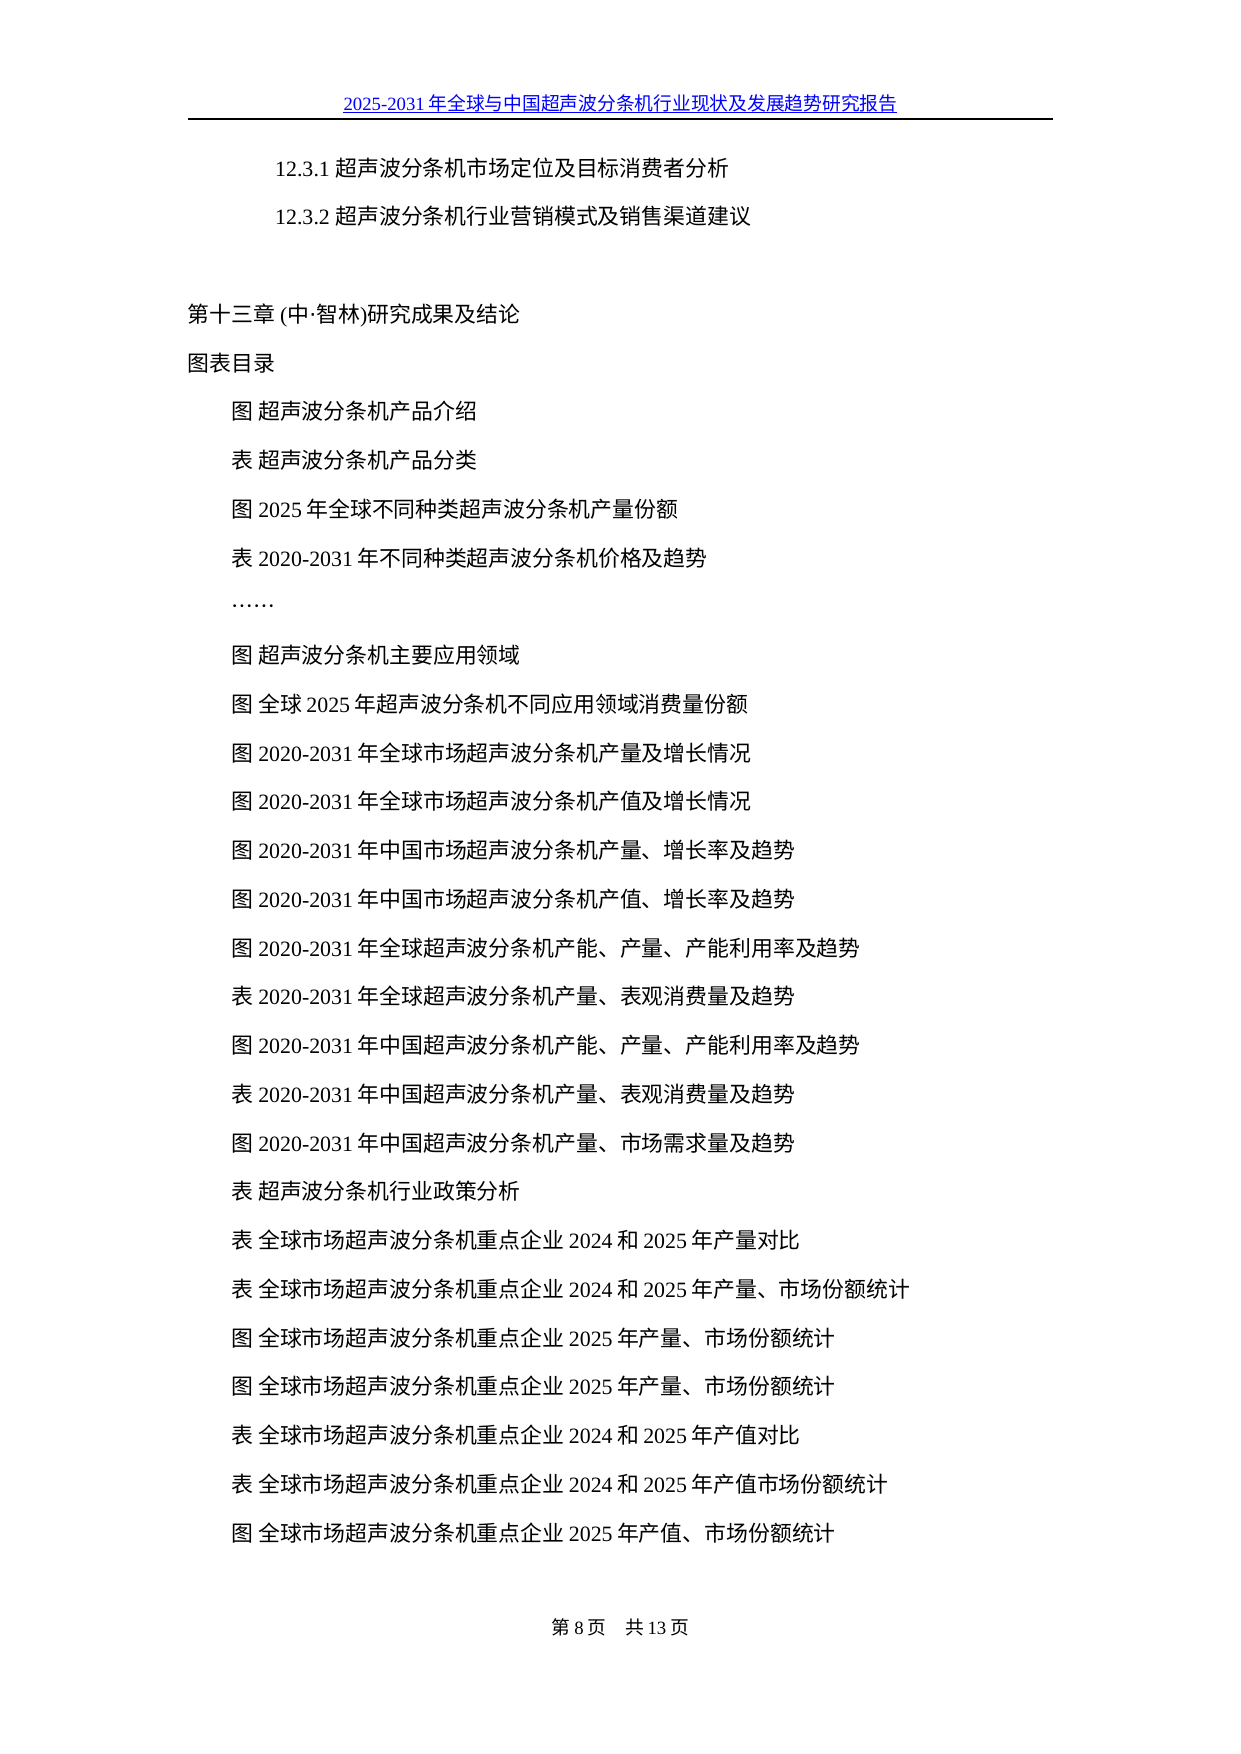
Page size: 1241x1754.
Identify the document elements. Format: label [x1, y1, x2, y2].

text [187, 150, 1053, 1548]
